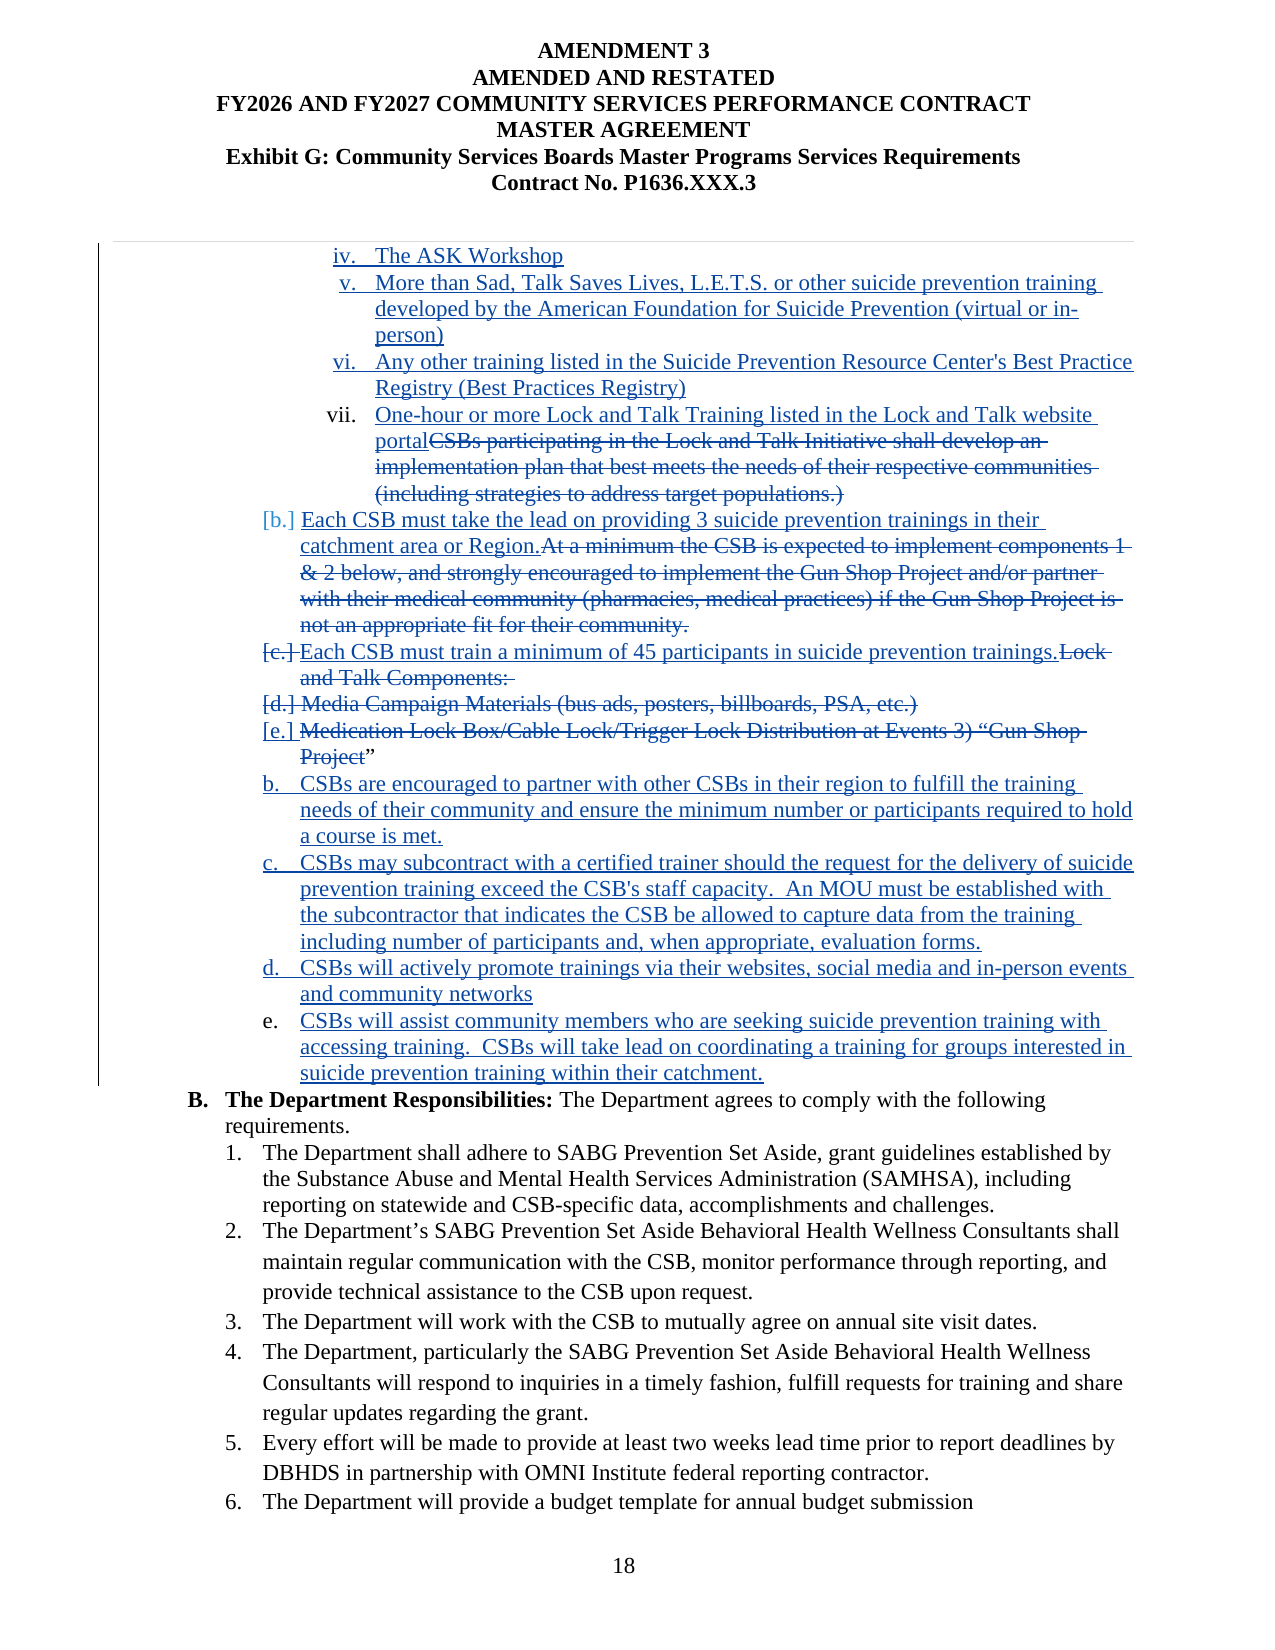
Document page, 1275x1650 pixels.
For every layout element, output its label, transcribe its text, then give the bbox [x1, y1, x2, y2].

list The Department will work with the CSB to mutually agree on annual site visit dates. [225, 1308, 1134, 1334]
list Every effort will be made to provide at least two weeks lead time prior to report deadlines by DBHDS in partnership with OMNI Institute federal reporting contractor. [225, 1429, 1134, 1486]
list The Department will provide a budget template for annual budget submission [225, 1489, 1134, 1514]
list The Department Responsibilities: The Department agrees to comply with the following requirements. [187, 1086, 1134, 1138]
list The Department, particularly the SABG Prevention Set Aside Behavioral Health Wellness Consultants will respond to inquiries in a timely fashion, fulfill requests for training and share regular updates regarding the grant. [225, 1338, 1134, 1425]
list The Department’s SABG Prevention Set Aside Behavioral Health Wellness Consultants shall maintain regular communication with the CSB, monitor performance through reporting, and provide technical assistance to the CSB upon request. [225, 1218, 1134, 1304]
list The Department shall adhere to SABG Prevention Set Aside, grant guidelines established by the Substance Abuse and Mental Health Services Administration (SAMHSA), including reporting on statewide and CSB-specific data, accomplishments and challenges. [225, 1138, 1134, 1218]
